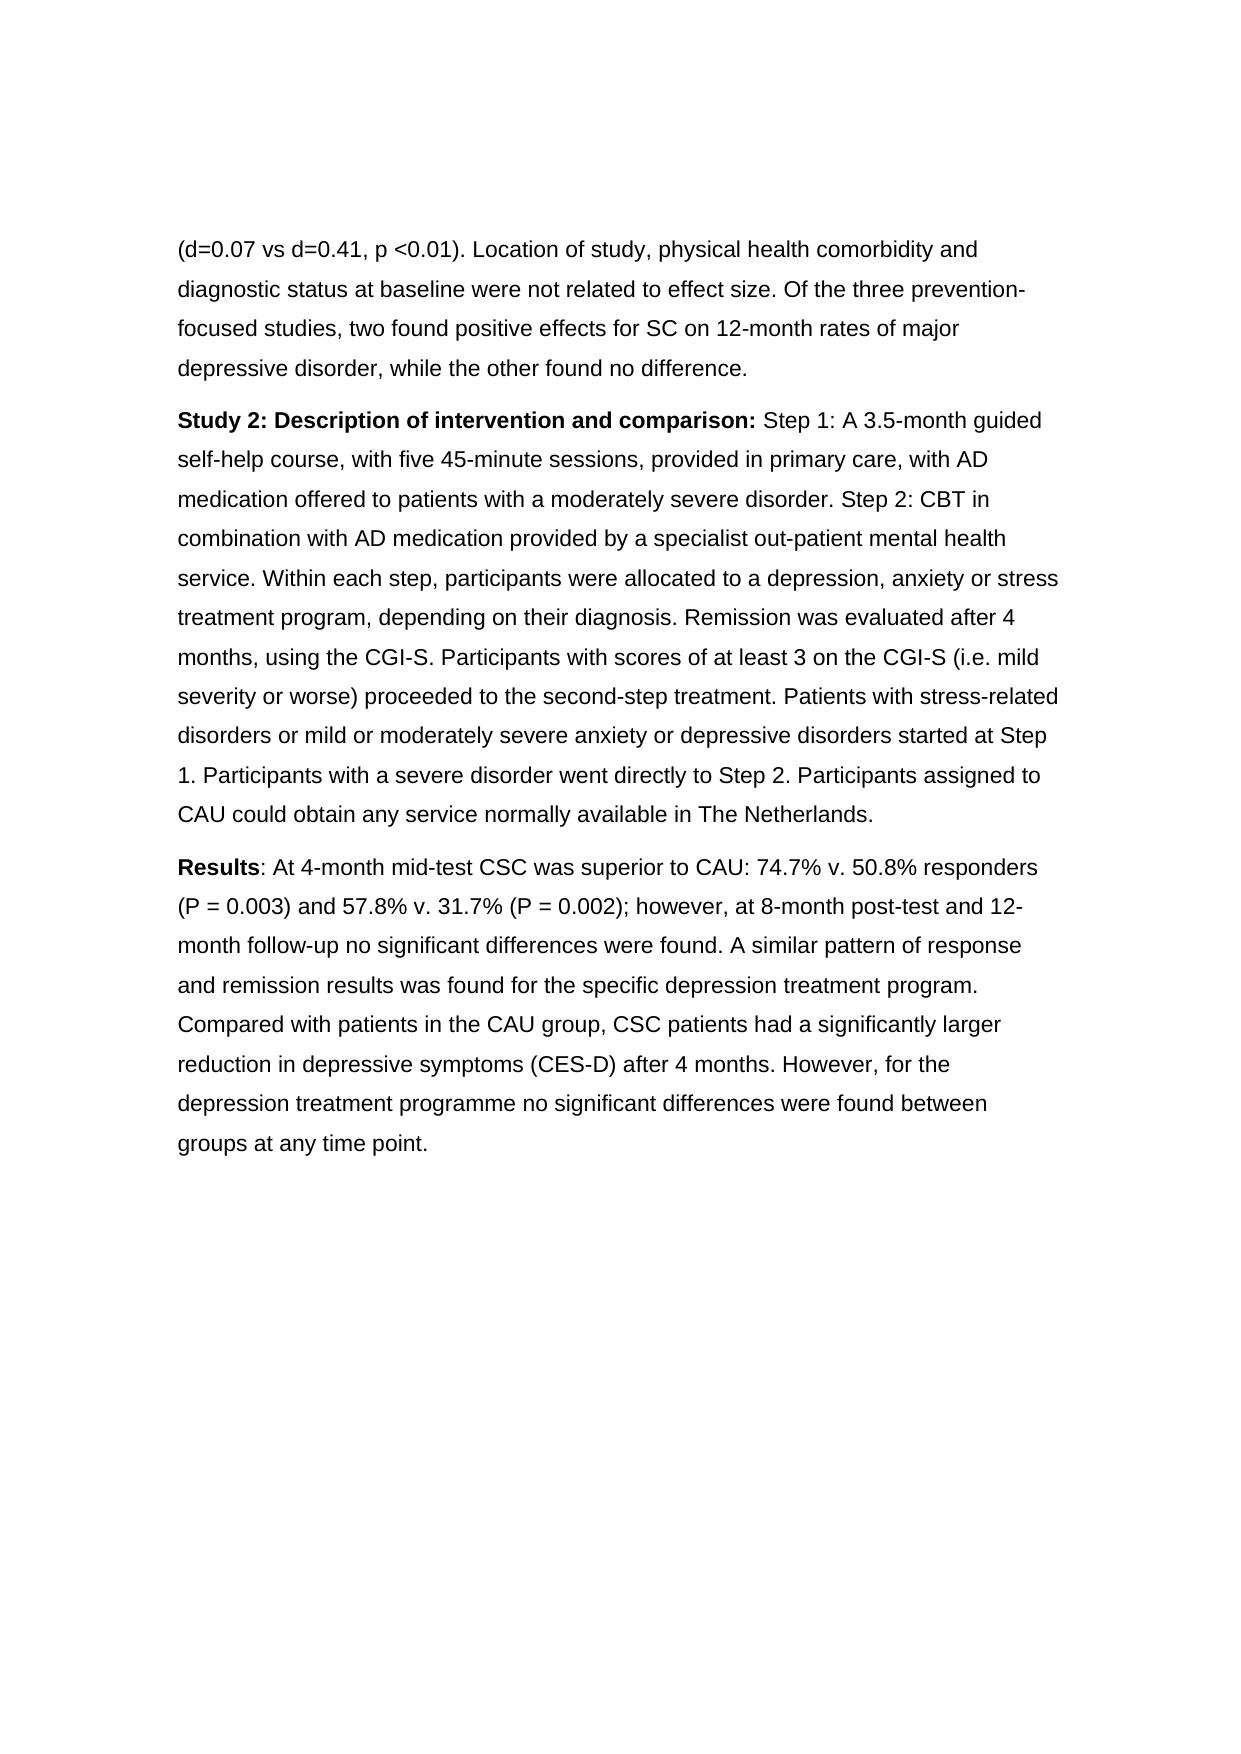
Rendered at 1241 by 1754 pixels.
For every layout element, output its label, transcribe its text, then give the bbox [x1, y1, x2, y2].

text Study 2: Description of intervention and comparison: Step 1: A 3.5-month guided self-help course, with five 45-minute sessions, provided in primary care, with AD medication offered to patients with a moderately severe disorder. Step 2: CBT in combination with AD medication provided by a specialist out-patient mental health service. Within each step, participants were allocated to a depression, anxiety or stress treatment program, depending on their diagnosis. Remission was evaluated after 4 months, using the CGI-S. Participants with scores of at least 3 on the CGI-S (i.e. mild severity or worse) proceeded to the second-step treatment. Patients with stress-related disorders or mild or moderately severe anxiety or depressive disorders started at Step 1. Participants with a severe disorder went directly to Step 2. Participants assigned to CAU could obtain any service normally available in The Netherlands. [177, 407, 1063, 828]
text Results: At 4-month mid-test CSC was superior to CAU: 74.7% v. 50.8% responders (P = 0.003) and 57.8% v. 31.7% (P = 0.002); however, at 8-month post-test and 12-month follow-up no significant differences were found. A similar pattern of response and remission results was found for the specific depression treatment program. Compared with patients in the CAU group, CSC patients had a significantly larger reduction in depressive symptoms (CES-D) after 4 months. However, for the depression treatment programme no significant differences were found between groups at any time point. [177, 853, 1063, 1156]
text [177, 236, 1063, 381]
